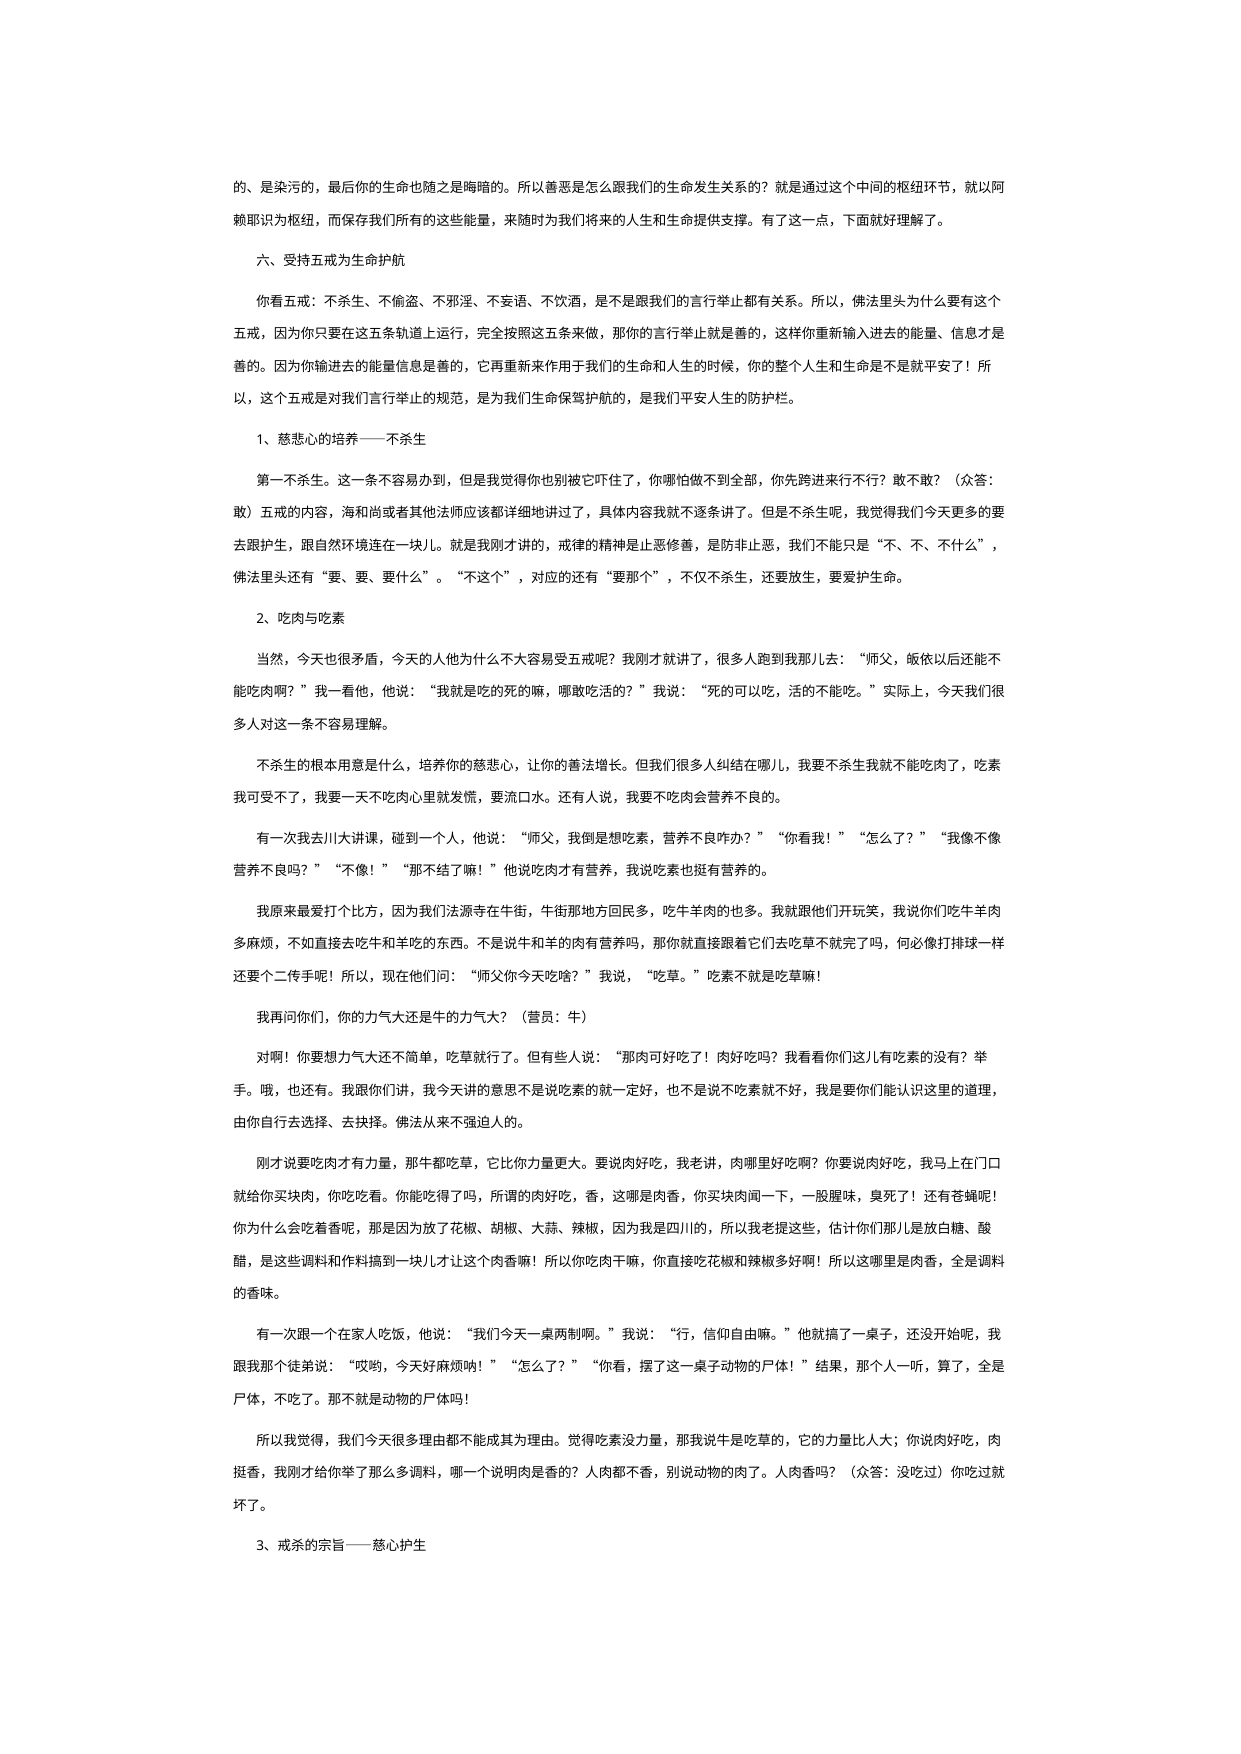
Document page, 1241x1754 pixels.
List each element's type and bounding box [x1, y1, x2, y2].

table_cell [205, 162, 1035, 1569]
